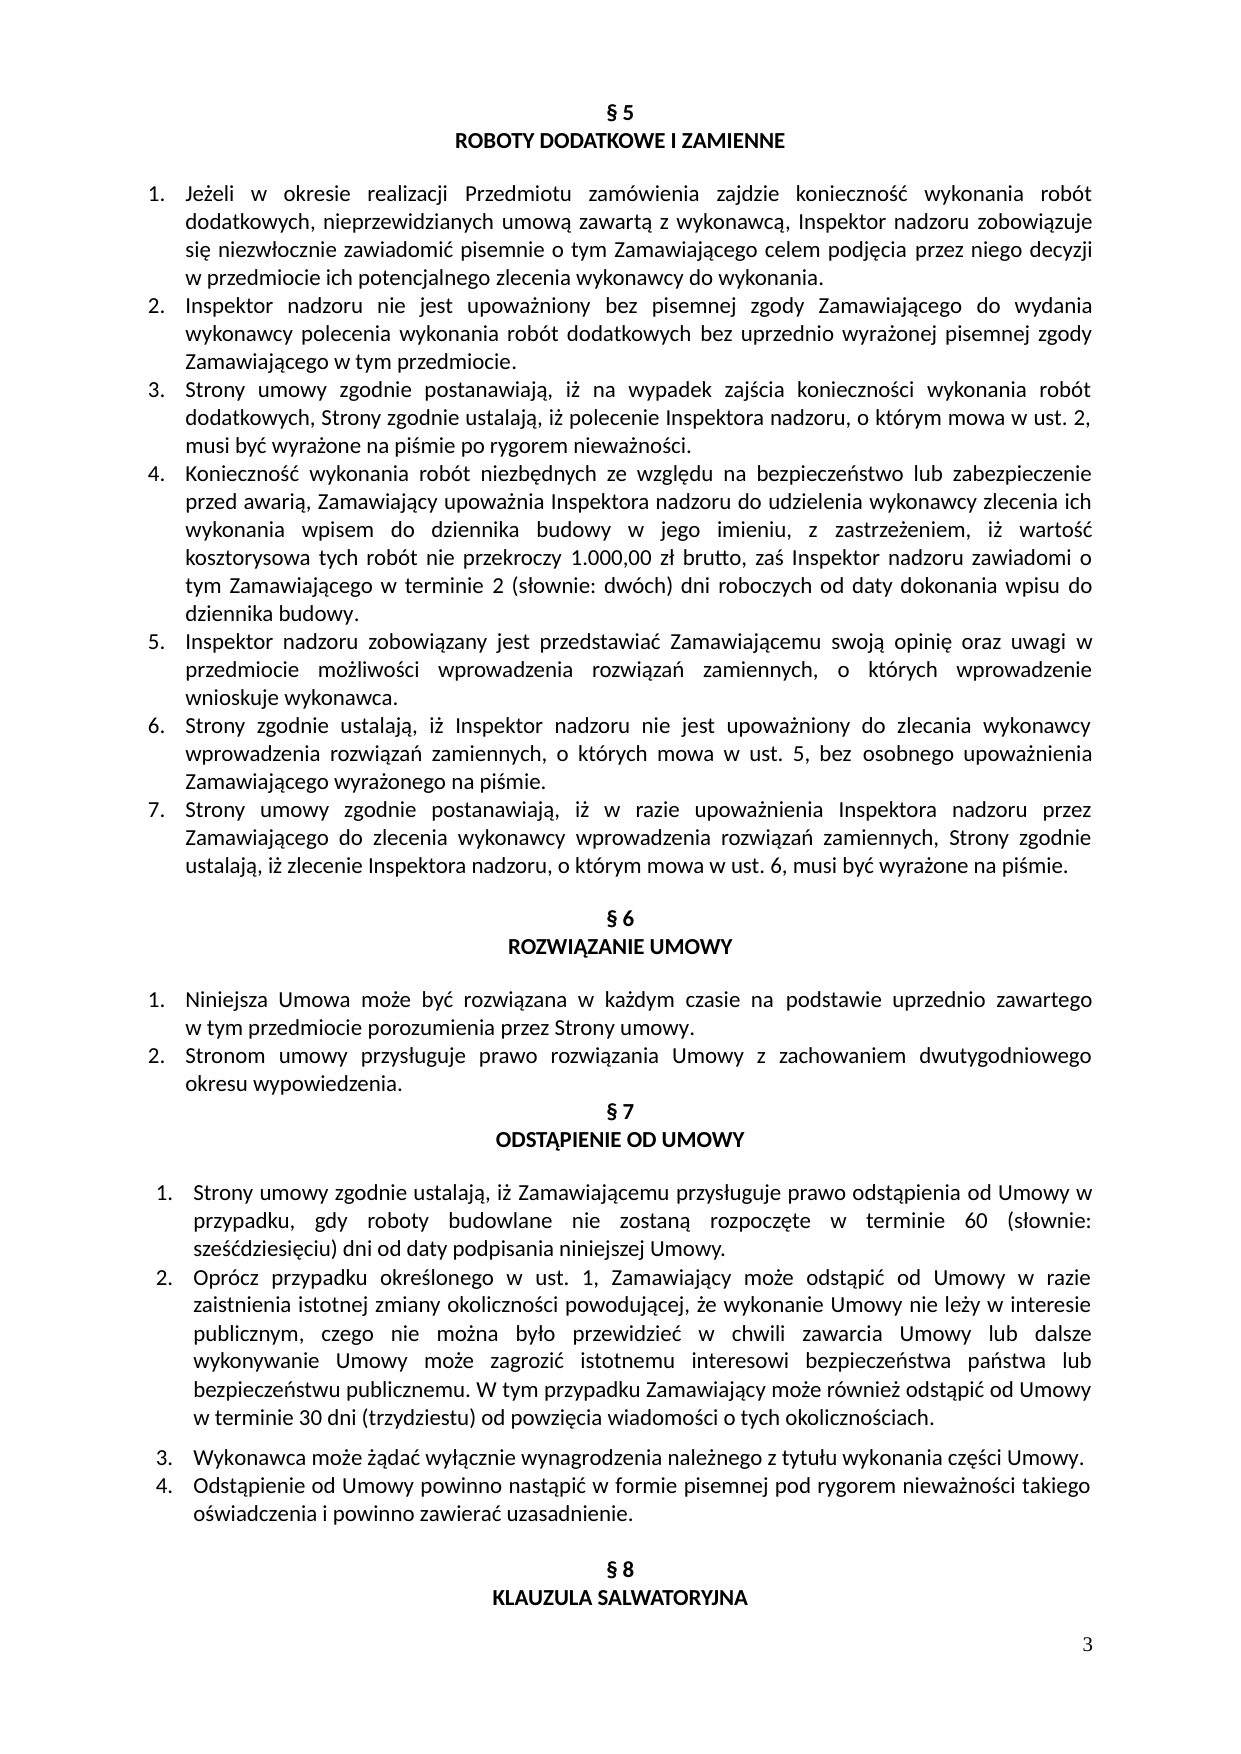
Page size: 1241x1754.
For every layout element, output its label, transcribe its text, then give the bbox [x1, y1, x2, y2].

list Strony umowy zgodnie ustalają, iż Zamawiającemu przysługuje prawo odstąpienia od Umowy w przypadku, gdy roboty budowlane nie zostaną rozpoczęte w terminie 60 (słownie: sześćdziesięciu) dni od daty podpisania niniejszej Umowy. [156, 1178, 1093, 1263]
list Oprócz przypadku określonego w ust. 1, Zamawiający może odstąpić od Umowy w razie zaistnienia istotnej zmiany okoliczności powodującej, że wykonanie Umowy nie leży w interesie publicznym, czego nie można było przewidzieć w chwili zawarcia Umowy lub dalsze wykonywanie Umowy może zagrozić istotnemu interesowi bezpieczeństwa państwa lub bezpieczeństwu publicznemu. W tym przypadku Zamawiający może również odstąpić od Umowy w terminie 30 dni (trzydziestu) od powzięcia wiadomości o tych okolicznościach. [156, 1263, 1093, 1431]
list Strony umowy zgodnie postanawiają, iż na wypadek zajścia konieczności wykonania robót dodatkowych, Strony zgodnie ustalają, iż polecenie Inspektora nadzoru, o którym mowa w ust. 2, musi być wyrażone na piśmie po rygorem nieważności. [148, 375, 1093, 459]
text § 5 [148, 98, 1093, 126]
text ODSTĄPIENIE OD UMOWY [148, 1126, 1093, 1153]
text § 7 [148, 1097, 1093, 1126]
text § 8 [148, 1555, 1093, 1583]
list Niniejsza Umowa może być rozwiązana w każdym czasie na podstawie uprzednio zawartego w tym przedmiocie porozumienia przez Strony umowy. [148, 985, 1093, 1041]
list Strony umowy zgodnie postanawiają, iż w razie upoważnienia Inspektora nadzoru przez Zamawiającego do zlecenia wykonawcy wprowadzenia rozwiązań zamiennych, Strony zgodnie ustalają, iż zlecenie Inspektora nadzoru, o którym mowa w ust. 6, musi być wyrażone na piśmie. [148, 795, 1093, 879]
text § 6 [148, 904, 1093, 932]
list Stronom umowy przysługuje prawo rozwiązania Umowy z zachowaniem dwutygodniowego okresu wypowiedzenia. [148, 1041, 1093, 1097]
list Wykonawca może żądać wyłącznie wynagrodzenia należnego z tytułu wykonania części Umowy. [156, 1443, 1093, 1471]
list Inspektor nadzoru nie jest upoważniony bez pisemnej zgody Zamawiającego do wydania wykonawcy polecenia wykonania robót dodatkowych bez uprzednio wyrażonej pisemnej zgody Zamawiającego w tym przedmiocie. [148, 291, 1093, 375]
list Strony zgodnie ustalają, iż Inspektor nadzoru nie jest upoważniony do zlecania wykonawcy wprowadzenia rozwiązań zamiennych, o których mowa w ust. 5, bez osobnego upoważnienia Zamawiającego wyrażonego na piśmie. [148, 711, 1093, 795]
text KLAUZULA SALWATORYJNA [148, 1583, 1093, 1611]
text ROBOTY DODATKOWE I ZAMIENNE [148, 126, 1093, 154]
list Inspektor nadzoru zobowiązany jest przedstawiać Zamawiającemu swoją opinię oraz uwagi w przedmiocie możliwości wprowadzenia rozwiązań zamiennych, o których wprowadzenie wnioskuje wykonawca. [148, 627, 1093, 711]
list Jeżeli w okresie realizacji Przedmiotu zamówienia zajdzie konieczność wykonania robót dodatkowych, nieprzewidzianych umową zawartą z wykonawcą, Inspektor nadzoru zobowiązuje się niezwłocznie zawiadomić pisemnie o tym Zamawiającego celem podjęcia przez niego decyzji w przedmiocie ich potencjalnego zlecenia wykonawcy do wykonania. [148, 179, 1093, 291]
list Odstąpienie od Umowy powinno nastąpić w formie pisemnej pod rygorem nieważności takiego oświadczenia i powinno zawierać uzasadnienie. [156, 1471, 1093, 1527]
list Konieczność wykonania robót niezbędnych ze względu na bezpieczeństwo lub zabezpieczenie przed awarią, Zamawiający upoważnia Inspektora nadzoru do udzielenia wykonawcy zlecenia ich wykonania wpisem do dziennika budowy w jego imieniu, z zastrzeżeniem, iż wartość kosztorysowa tych robót nie przekroczy 1.000,00 zł brutto, zaś Inspektor nadzoru zawiadomi o tym Zamawiającego w terminie 2 (słownie: dwóch) dni roboczych od daty dokonania wpisu do dziennika budowy. [148, 459, 1093, 627]
text ROZWIĄZANIE UMOWY [148, 932, 1093, 960]
